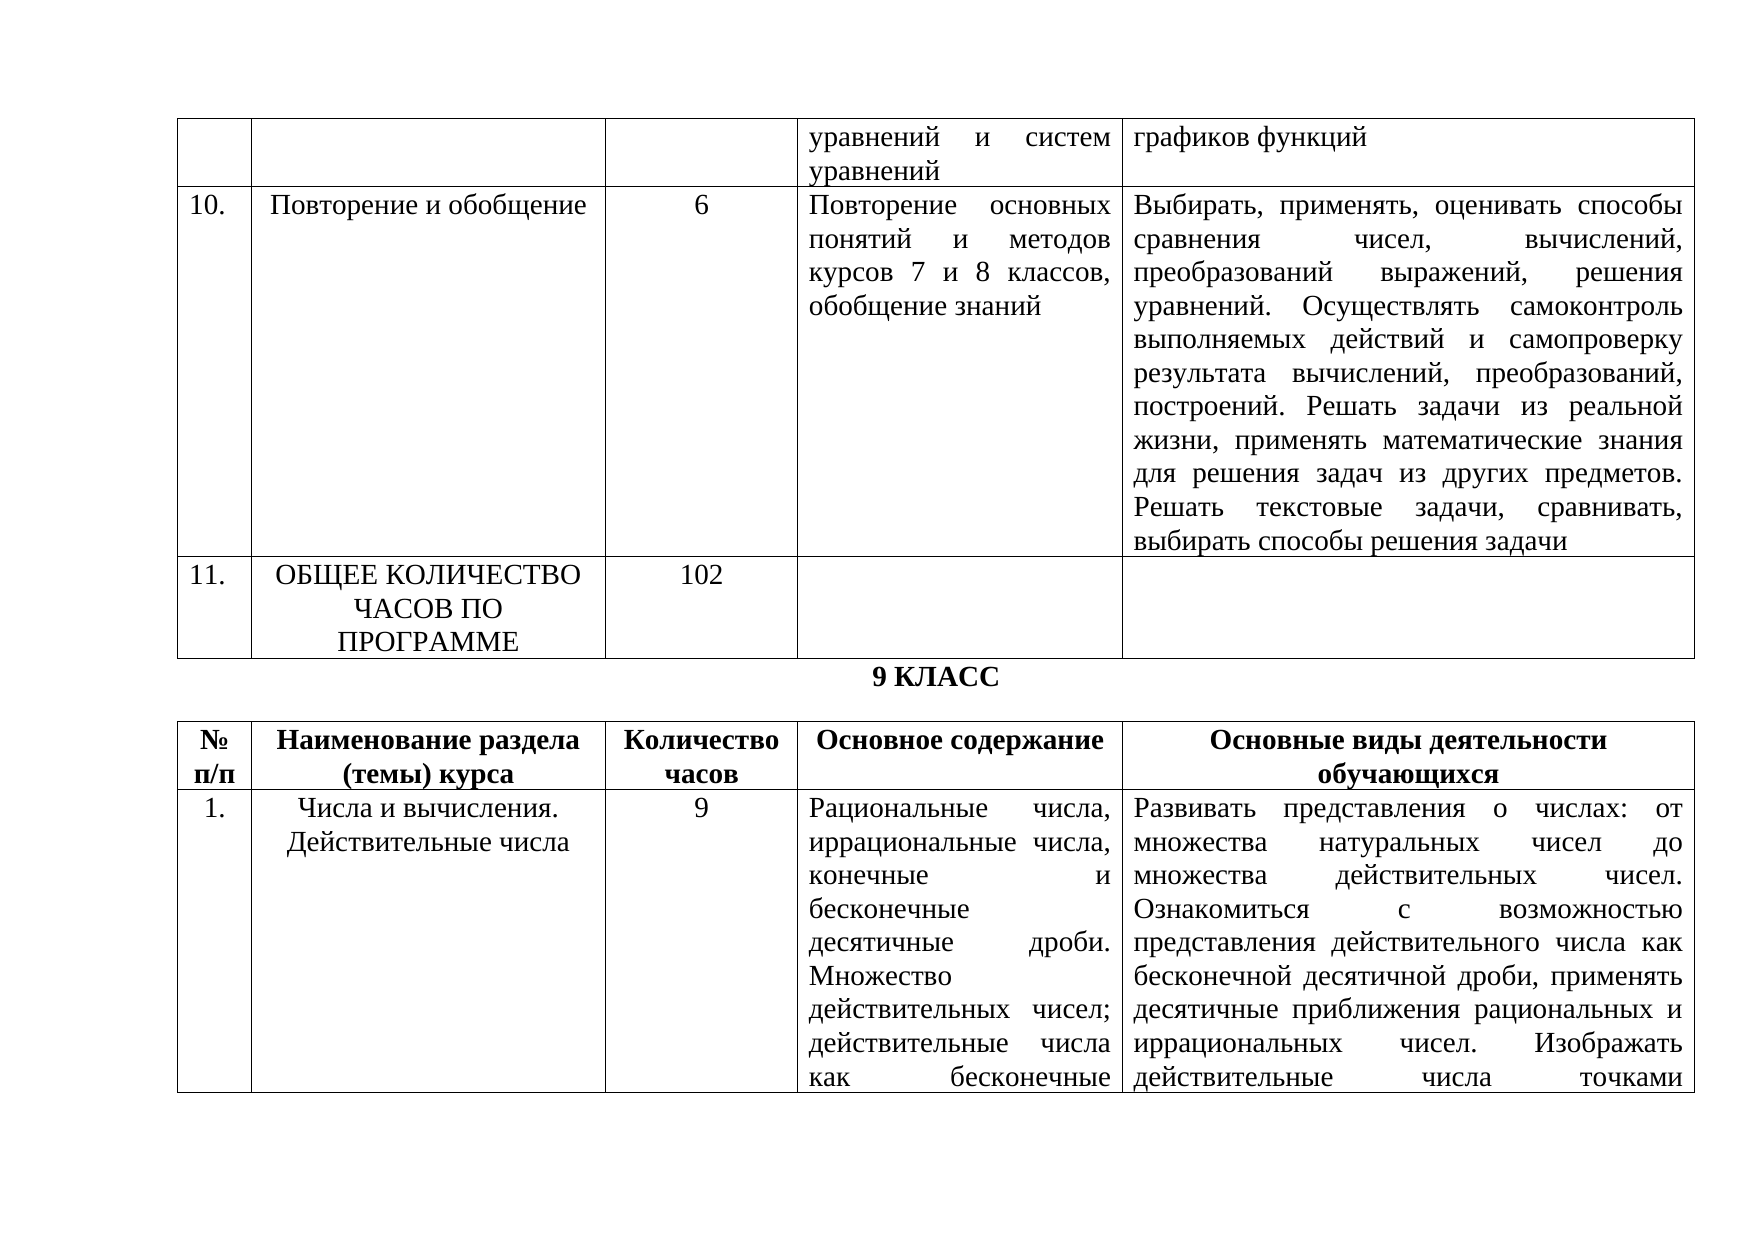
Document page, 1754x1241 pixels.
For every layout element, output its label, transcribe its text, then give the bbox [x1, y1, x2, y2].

table_cell [798, 557, 1122, 658]
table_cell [1123, 119, 1694, 186]
table_cell 9. [178, 119, 251, 186]
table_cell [798, 119, 1122, 186]
table_cell 1. [178, 790, 251, 1092]
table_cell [252, 790, 605, 1092]
table_cell 9 [606, 119, 797, 186]
table_cell 9 [606, 790, 797, 1092]
table_cell [1123, 557, 1694, 658]
text 9 КЛАСС [177, 659, 1695, 692]
table_cell 6 [606, 187, 797, 556]
table_cell ОБЩЕЕ КОЛИЧЕСТВО ЧАСОВ ПО ПРОГРАММЕ [252, 557, 605, 658]
table_cell 11. [178, 557, 251, 658]
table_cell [1123, 790, 1694, 1092]
table_header № п/п [178, 722, 251, 789]
table_header Наименование раздела (темы) курса [252, 722, 605, 789]
table_header Основные виды деятельности обучающихся [1123, 722, 1694, 789]
table_cell Выбирать, применять, оценивать способы сравнения чисел, вычислений, преобразований выражений, решения уравнений. Осуществлять самоконтроль выполняемых действий и самопроверку результата вычислений, преобразований, построений. Решать задачи из реальной жизни, применять математические знания для решения задач из других предметов. Решать текстовые задачи, сравнивать, выбирать способы решения задачи [1123, 187, 1694, 556]
table_header Количество часов [606, 722, 797, 789]
table_cell Повторение основных понятий и методов курсов 7 и 8 классов, обобщение знаний [798, 187, 1122, 556]
table_cell 10. [178, 187, 251, 556]
table_cell Повторение и обобщение [252, 187, 605, 556]
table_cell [252, 119, 605, 186]
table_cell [798, 790, 1122, 1092]
table_header Основное содержание [798, 722, 1122, 789]
table_cell 102 [606, 557, 797, 658]
